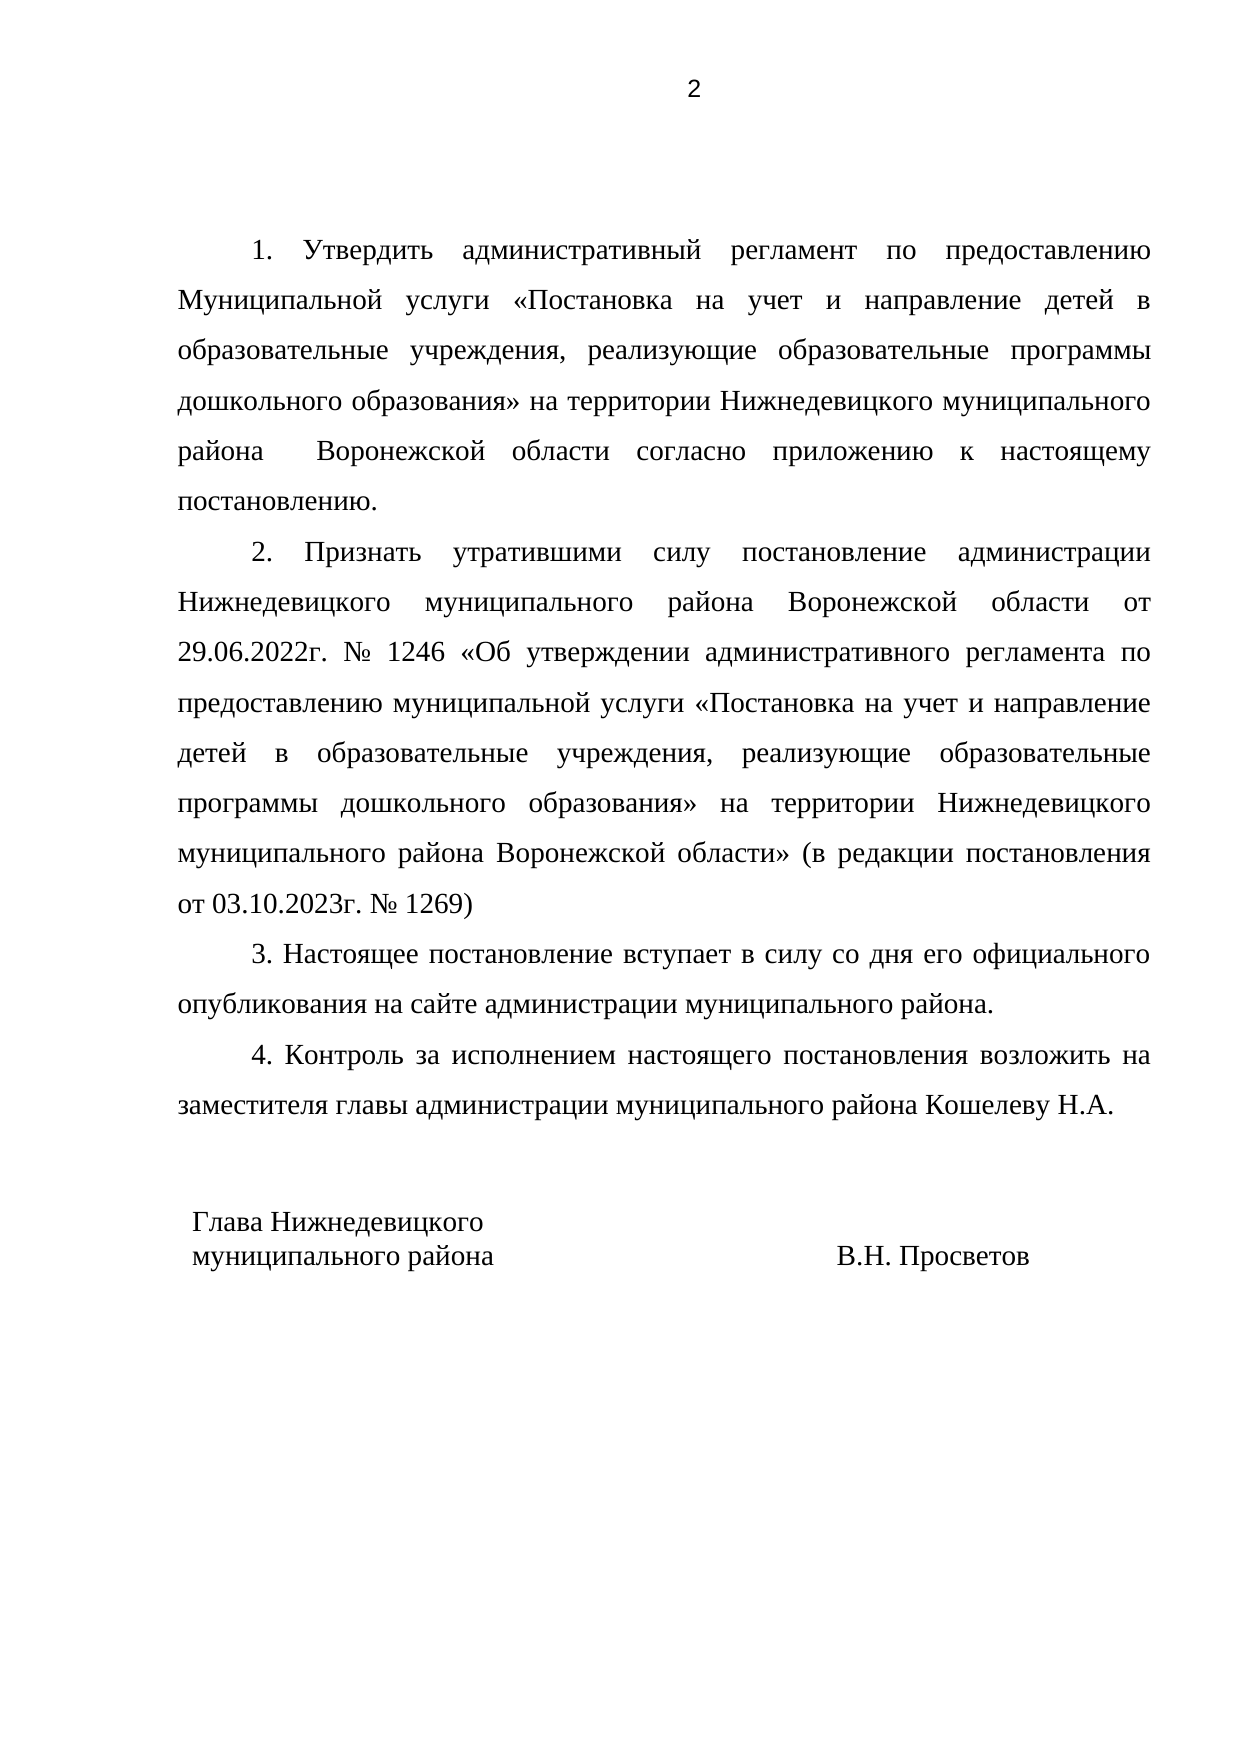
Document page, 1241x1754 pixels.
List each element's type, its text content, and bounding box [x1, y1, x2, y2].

text 1. Утвердить административный регламент по предоставлению Муниципальной услуги «Постановка на учет и направление детей в образовательные учреждения, реализующие образовательные программы дошкольного образования» на территории Нижнедевицкого муниципального района Воронежской области согласно приложению к настоящему постановлению. [177, 232, 1152, 517]
list 4. Контроль за исполнением настоящего постановления возложить на заместителя главы администрации муниципального района Кошелеву Н.А. [177, 1037, 1152, 1121]
list 3. Настоящее постановление вступает в силу со дня его официального опубликования на сайте администрации муниципального района. [177, 936, 1152, 1020]
text муниципального района В.Н. Просветов [177, 1238, 1152, 1272]
text Глава Нижнедевицкого [177, 1204, 1152, 1238]
text 2. Признать утратившими силу постановление администрации Нижнедевицкого муниципального района Воронежской области от 29.06.2022г. № 1246 «Об утверждении административного регламента по предоставлению муниципальной услуги «Постановка на учет и направление детей в образовательные учреждения, реализующие образовательные программы дошкольного образования» на территории Нижнедевицкого муниципального района Воронежской области» (в редакции постановления от 03.10.2023г. № 1269) [177, 534, 1152, 919]
